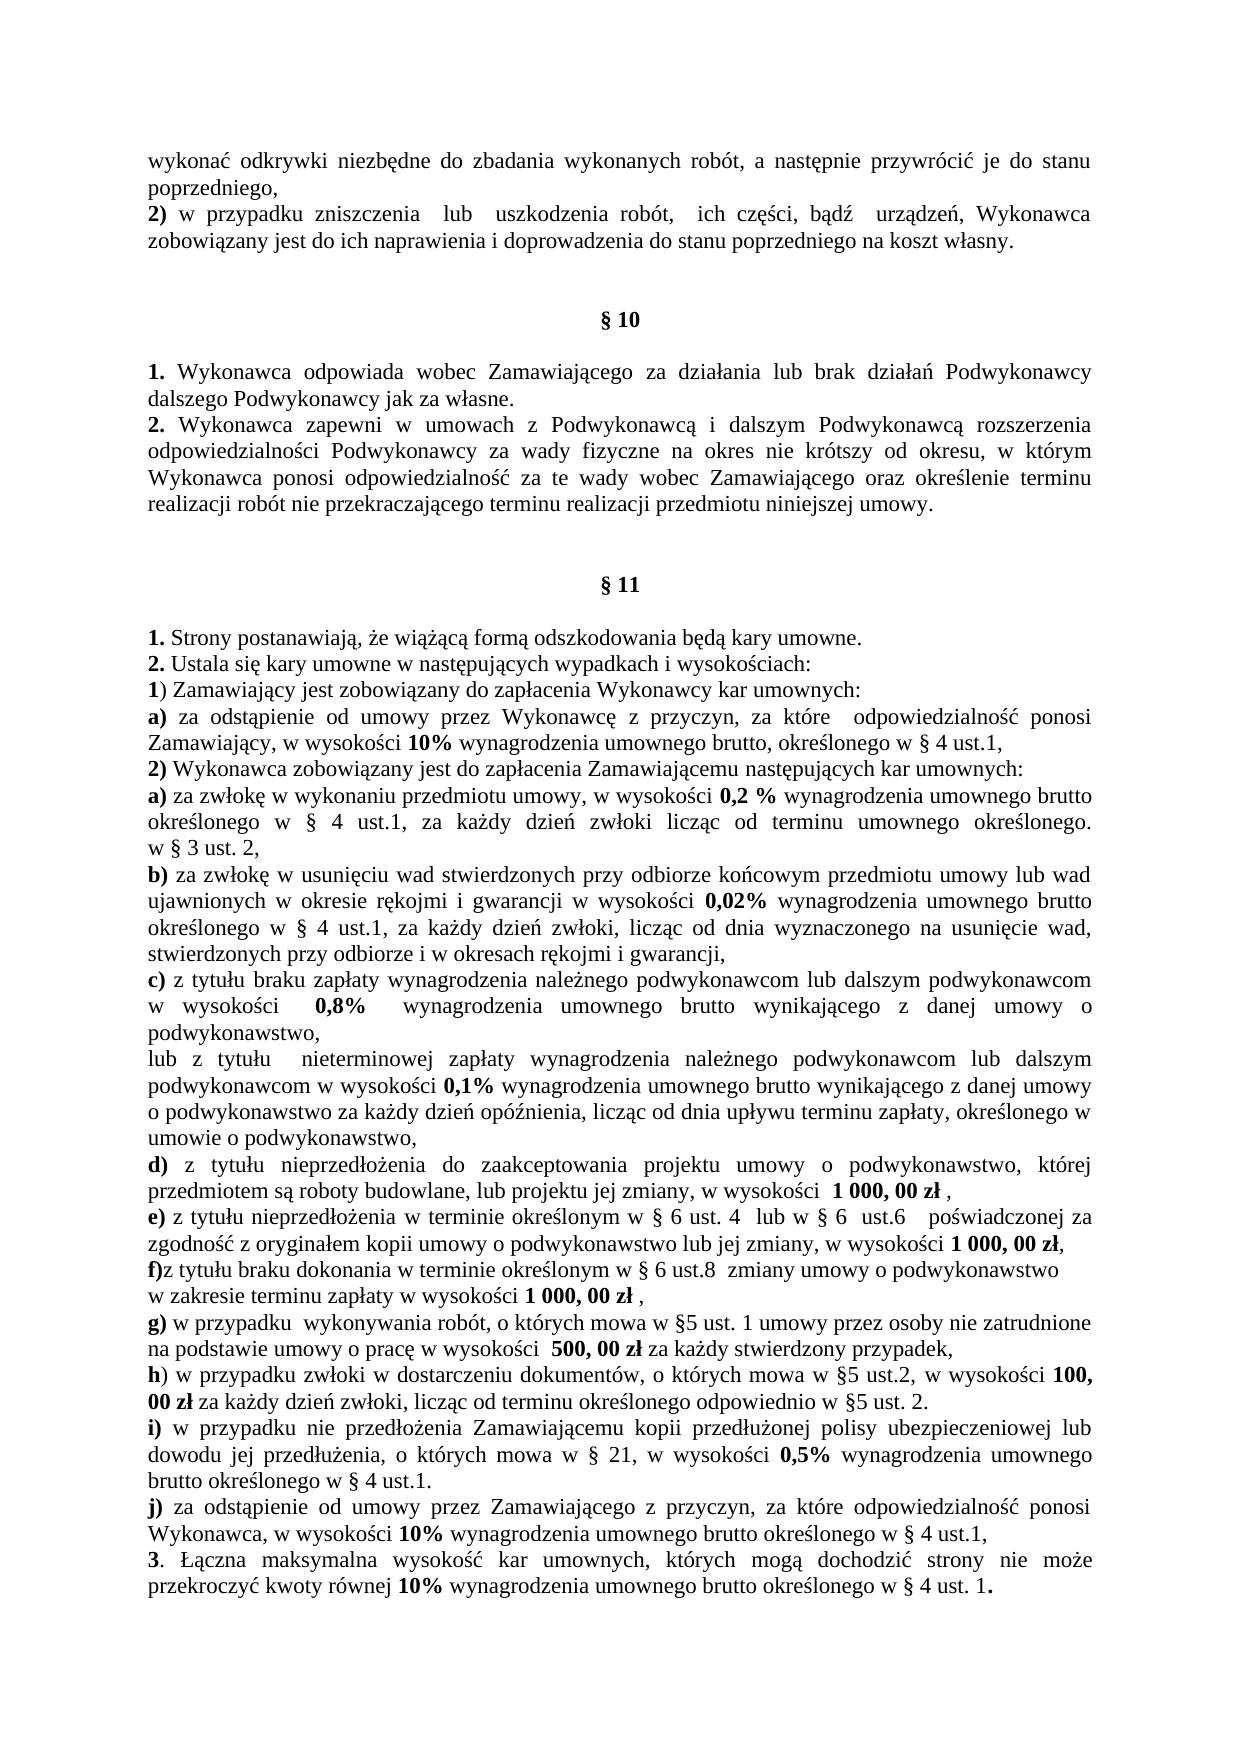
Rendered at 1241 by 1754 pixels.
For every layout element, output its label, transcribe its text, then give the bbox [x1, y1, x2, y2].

text 2) w przypadku zniszczenia lub uszkodzenia robót, ich części, bądź urządzeń, Wykonawca zobowiązany jest do ich naprawienia i doprowadzenia do stanu poprzedniego na koszt własny. [148, 200, 1093, 253]
text 2. Ustala się kary umowne w następujących wypadkach i wysokościach: [148, 650, 1093, 676]
text 2) Wykonawca zobowiązany jest do zapłacenia Zamawiającemu następujących kar umownych: [148, 755, 1093, 782]
text lub z tytułu nieterminowej zapłaty wynagrodzenia należnego podwykonawcom lub dalszym podwykonawcom w wysokości 0,1% wynagrodzenia umownego brutto wynikającego z danej umowy o podwykonawstwo za każdy dzień opóźnienia, licząc od dnia upływu terminu zapłaty, określonego w umowie o podwykonawstwo, [148, 1045, 1093, 1151]
text 1. Wykonawca odpowiada wobec Zamawiającego za działania lub brak działań Podwykonawcy dalszego Podwykonawcy jak za własne. [148, 358, 1093, 411]
text w zakresie terminu zapłaty w wysokości 1 000, 00 zł , [148, 1282, 1093, 1309]
text b) za zwłokę w usunięciu wad stwierdzonych przy odbiorze końcowym przedmiotu umowy lub wad ujawnionych w okresie rękojmi i gwarancji w wysokości 0,02% wynagrodzenia umownego brutto określonego w § 4 ust.1, za każdy dzień zwłoki, licząc od dnia wyznaczonego na usunięcie wad, stwierdzonych przy odbiorze i w okresach rękojmi i gwarancji, [148, 861, 1093, 966]
text d) z tytułu nieprzedłożenia do zaakceptowania projektu umowy o podwykonawstwo, której przedmiotem są roboty budowlane, lub projektu jej zmiany, w wysokości 1 000, 00 zł , [148, 1151, 1093, 1203]
text f)z tytułu braku dokonania w terminie określonym w § 6 ust.8 zmiany umowy o podwykonawstwo [148, 1256, 1093, 1282]
text c) z tytułu braku zapłaty wynagrodzenia należnego podwykonawcom lub dalszym podwykonawcom w wysokości 0,8% wynagrodzenia umownego brutto wynikającego z danej umowy o podwykonawstwo, [148, 966, 1093, 1045]
text h) w przypadku zwłoki w dostarczeniu dokumentów, o których mowa w §5 ust.2, w wysokości 100, 00 zł za każdy dzień zwłoki, licząc od terminu określonego odpowiednio w §5 ust. 2. [148, 1362, 1093, 1414]
text a) za zwłokę w wykonaniu przedmiotu umowy, w wysokości 0,2 % wynagrodzenia umownego brutto określonego w § 4 ust.1, za każdy dzień zwłoki licząc od terminu umownego określonego. w § 3 ust. 2, [148, 782, 1093, 861]
text 2. Wykonawca zapewni w umowach z Podwykonawcą i dalszym Podwykonawcą rozszerzenia odpowiedzialności Podwykonawcy za wady fizyczne na okres nie krótszy od okresu, w którym Wykonawca ponosi odpowiedzialność za te wady wobec Zamawiającego oraz określenie terminu realizacji robót nie przekraczającego terminu realizacji przedmiotu niniejszej umowy. [148, 411, 1093, 517]
text i) w przypadku nie przedłożenia Zamawiającemu kopii przedłużonej polisy ubezpieczeniowej lub dowodu jej przedłużenia, o których mowa w § 21, w wysokości 0,5% wynagrodzenia umownego brutto określonego w § 4 ust.1. [148, 1414, 1093, 1493]
text a) za odstąpienie od umowy przez Wykonawcę z przyczyn, za które odpowiedzialność ponosi Zamawiający, w wysokości 10% wynagrodzenia umownego brutto, określonego w § 4 ust.1, [148, 703, 1093, 755]
text § 11 [148, 571, 1093, 597]
text j) za odstąpienie od umowy przez Zamawiającego z przyczyn, za które odpowiedzialność ponosi Wykonawca, w wysokości 10% wynagrodzenia umownego brutto określonego w § 4 ust.1, [148, 1493, 1093, 1546]
text 1. Strony postanawiają, że wiążącą formą odszkodowania będą kary umowne. [148, 624, 1093, 650]
text 1) Zamawiający jest zobowiązany do zapłacenia Wykonawcy kar umownych: [148, 676, 1093, 703]
text g) w przypadku wykonywania robót, o których mowa w §5 ust. 1 umowy przez osoby nie zatrudnione na podstawie umowy o pracę w wysokości 500, 00 zł za każdy stwierdzony przypadek, [148, 1309, 1093, 1362]
text 3. Łączna maksymalna wysokość kar umownych, których mogą dochodzić strony nie może przekroczyć kwoty równej 10% wynagrodzenia umownego brutto określonego w § 4 ust. 1. [148, 1546, 1093, 1599]
text § 10 [148, 306, 1093, 332]
text e) z tytułu nieprzedłożenia w terminie określonym w § 6 ust. 4 lub w § 6 ust.6 poświadczonej za zgodność z oryginałem kopii umowy o podwykonawstwo lub jej zmiany, w wysokości 1 000, 00 zł, [148, 1203, 1093, 1256]
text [148, 148, 1093, 200]
